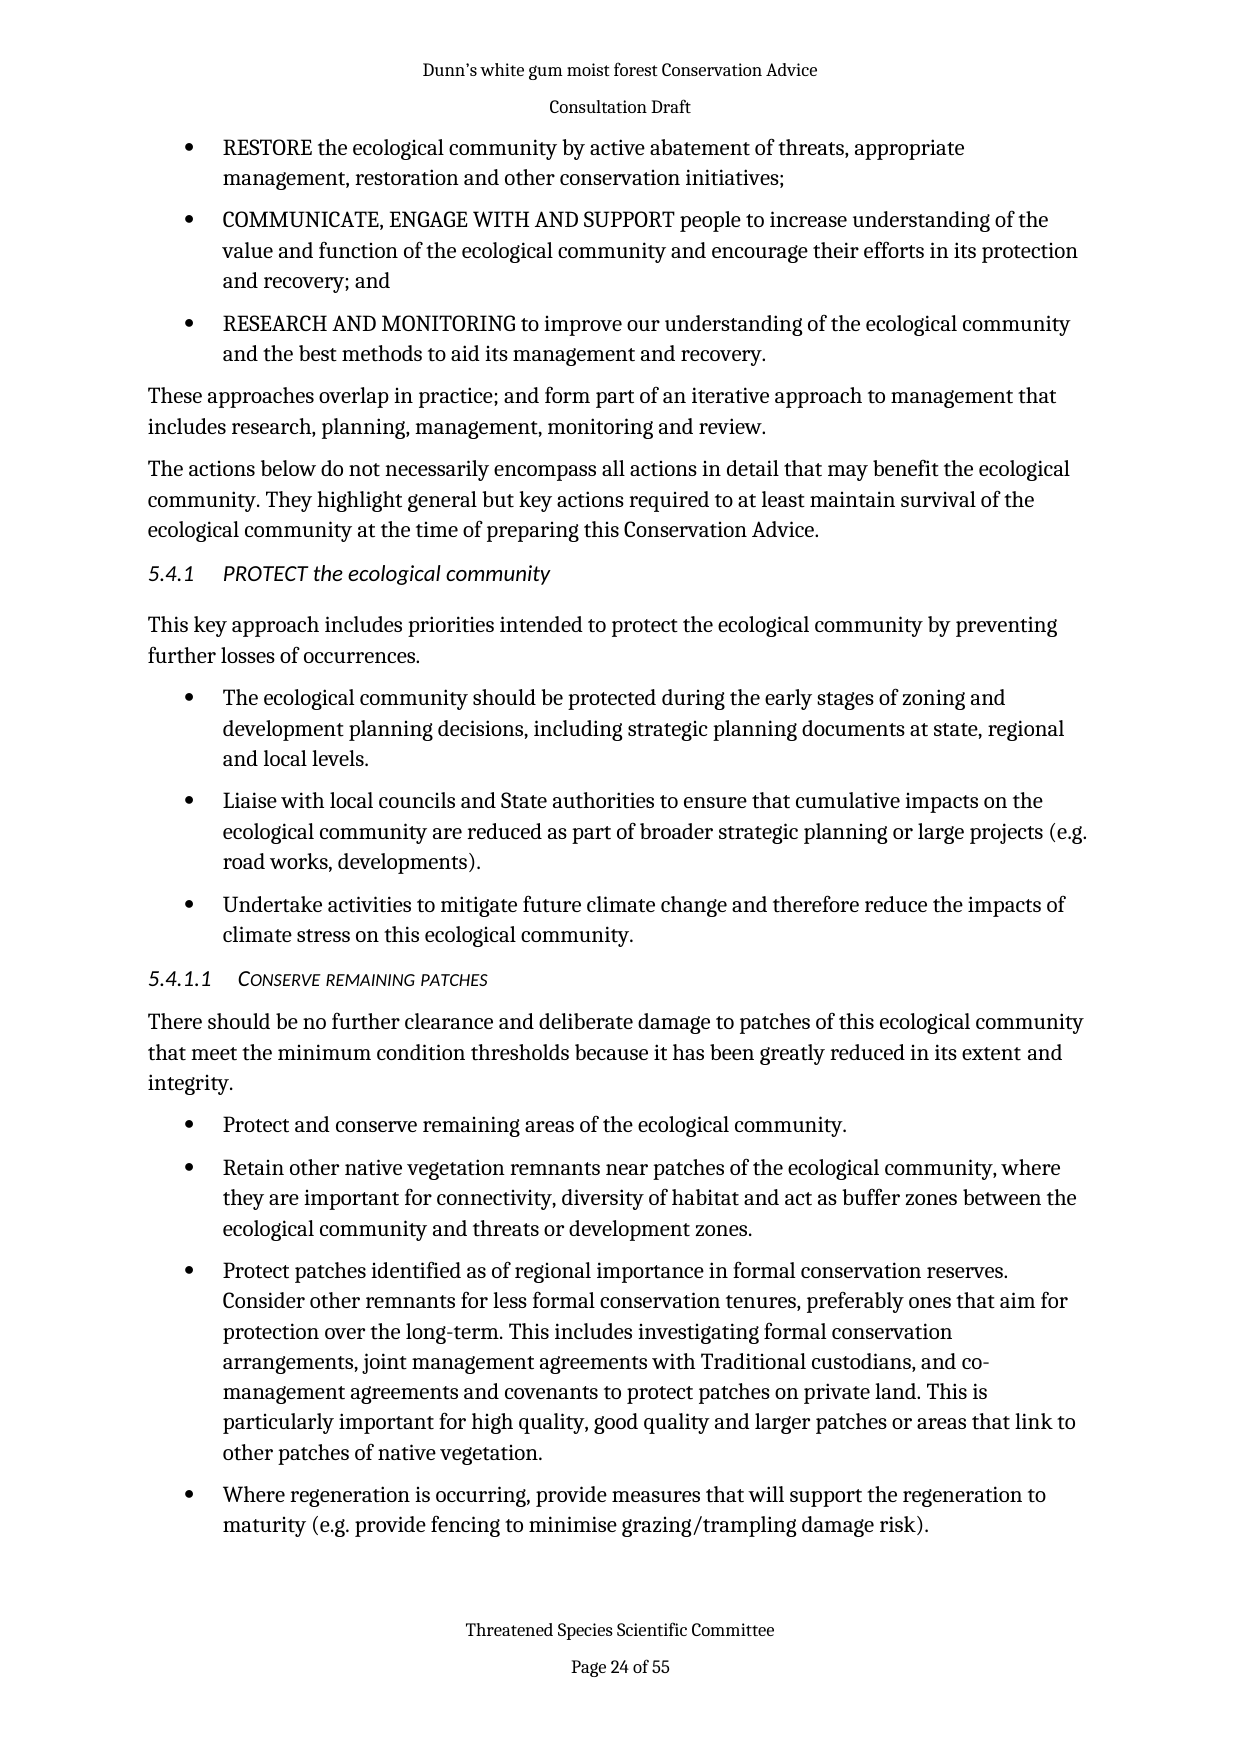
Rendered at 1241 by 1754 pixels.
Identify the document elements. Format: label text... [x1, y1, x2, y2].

subtitle Conserve remaining patches [148, 964, 1092, 992]
list Liaise with local councils and State authorities to ensure that cumulative impacts on the ecological community are reduced as part of broader strategic planning or large projects (e.g. road works, developments). [185, 788, 1092, 875]
list Retain other native vegetation remnants near patches of the ecological community, where they are important for connectivity, diversity of habitat and act as buffer zones between the ecological community and threats or development zones. [185, 1155, 1092, 1242]
text This key approach includes priorities intended to protect the ecological community by preventing further losses of occurrences. [148, 612, 1092, 669]
list Where regeneration is occurring, provide measures that will support the regeneration to maturity (e.g. provide fencing to minimise grazing/trampling damage risk). [185, 1482, 1092, 1538]
list RESTORE the ecological community by active abatement of threats, appropriate management, restoration and other conservation initiatives; [185, 134, 1092, 191]
text There should be no further clearance and deliberate damage to patches of this ecological community that meet the minimum condition thresholds because it has been greatly reduced in its extent and integrity. [148, 1009, 1092, 1096]
text These approaches overlap in practice; and form part of an iterative approach to management that includes research, planning, management, monitoring and review. [148, 383, 1092, 440]
text The actions below do not necessarily encompass all actions in detail that may benefit the ecological community. They highlight general but key actions required to at least maintain survival of the ecological community at the time of preparing this Conservation Advice. [148, 456, 1092, 543]
list COMMUNICATE, ENGAGE WITH AND SUPPORT people to increase understanding of the value and function of the ecological community and encourage their efforts in its protection and recovery; and [185, 207, 1092, 294]
subtitle PROTECT the ecological community [148, 559, 1092, 587]
list Undertake activities to mitigate future climate change and therefore reduce the impacts of climate stress on this ecological community. [185, 891, 1092, 948]
list Protect and conserve remaining areas of the ecological community. [185, 1112, 1092, 1138]
list The ecological community should be protected during the early stages of zoning and development planning decisions, including strategic planning documents at state, regional and local levels. [185, 685, 1092, 772]
list RESEARCH AND MONITORING to improve our understanding of the ecological community and the best methods to aid its management and recovery. [185, 310, 1092, 367]
list Protect patches identified as of regional importance in formal conservation reserves. Consider other remnants for less formal conservation tenures, preferably ones that aim for protection over the long-term. This includes investigating formal conservation arrangements, joint management agreements with Traditional custodians, and co-management agreements and covenants to protect patches on private land. This is particularly important for high quality, good quality and larger patches or areas that link to other patches of native vegetation. [185, 1258, 1092, 1466]
